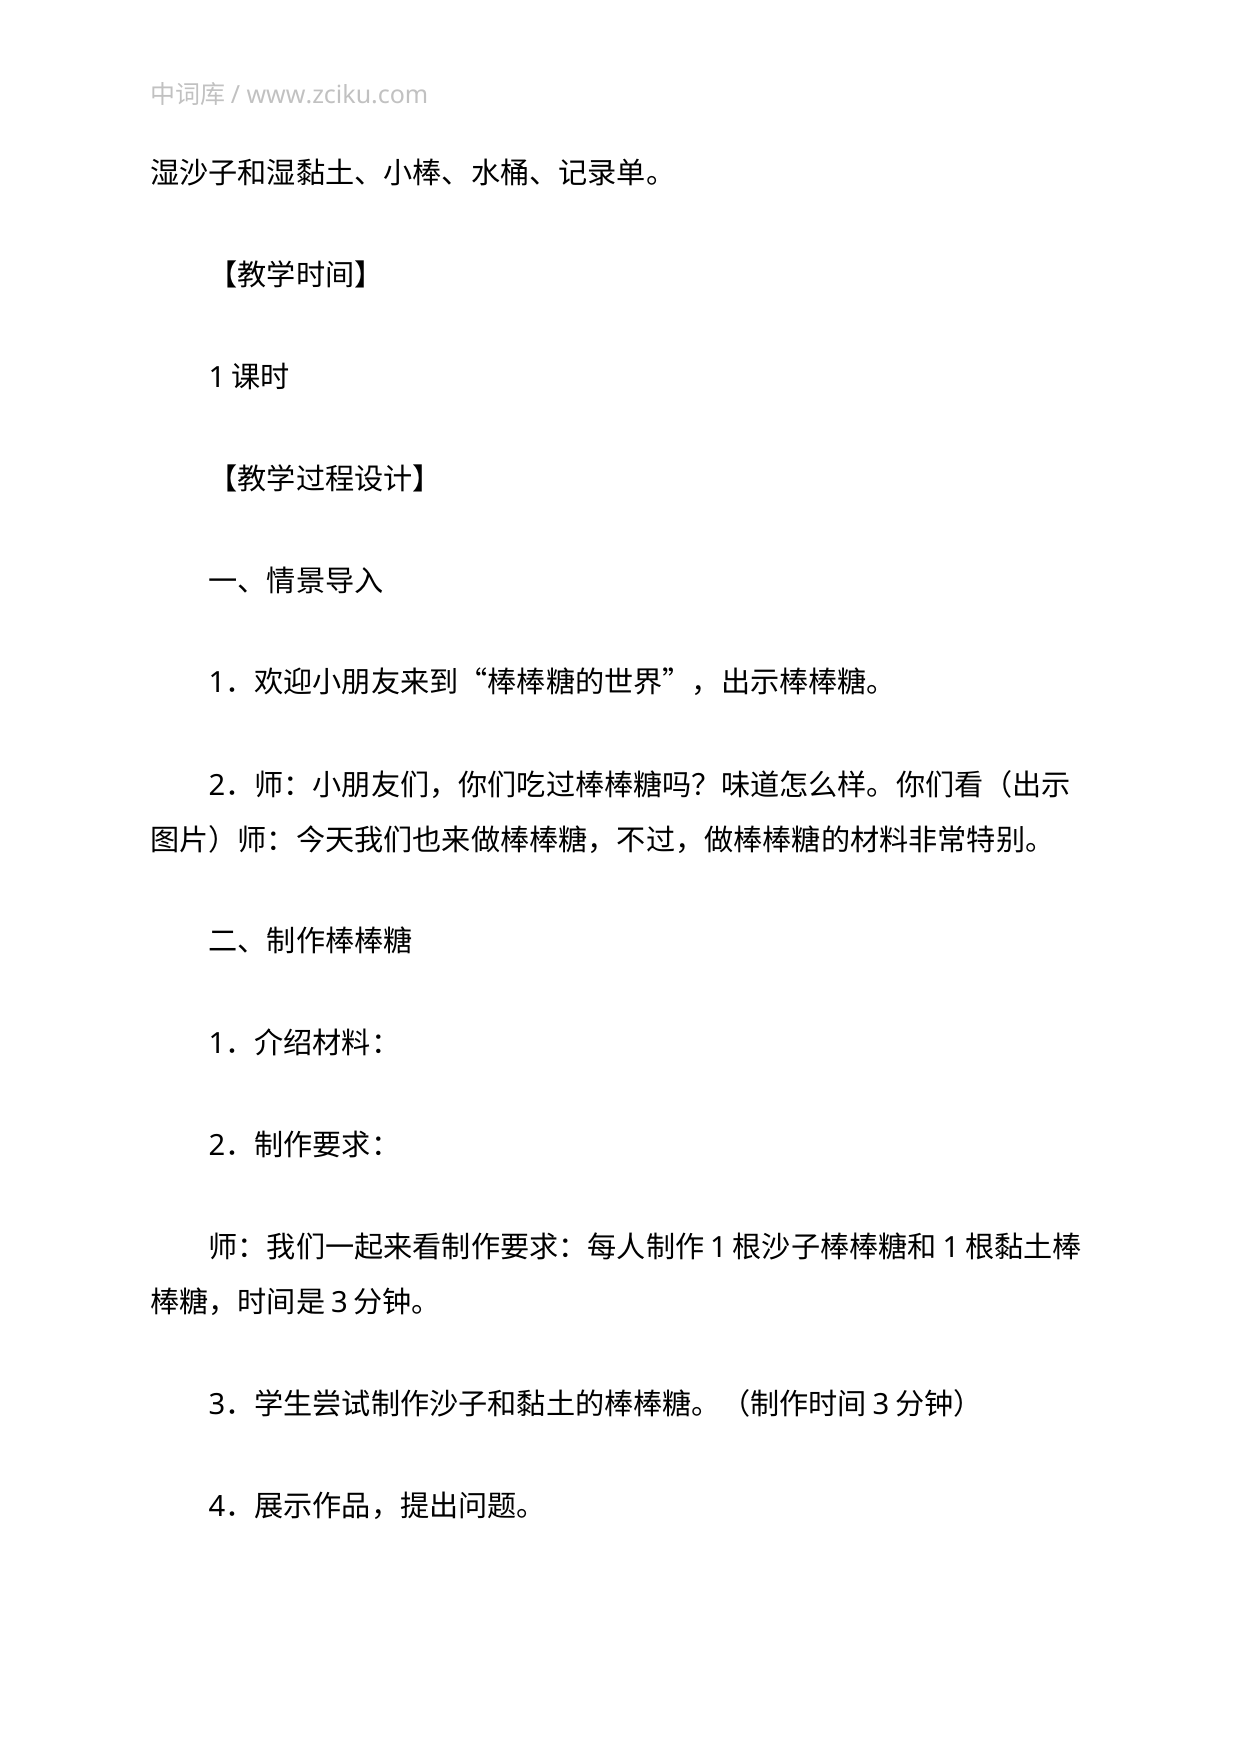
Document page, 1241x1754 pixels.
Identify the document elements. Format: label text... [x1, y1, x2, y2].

text 4．展示作品，提出问题。 [150, 1482, 1090, 1525]
text 一、情景导入 [150, 557, 1090, 599]
text 【教学过程设计】 [150, 456, 1090, 498]
text 1．欢迎小朋友来到“棒棒糖的世界”，出示棒棒糖。 [150, 659, 1090, 701]
text 2．师：小朋友们，你们吃过棒棒糖吗？味道怎么样。你们看（出示图片）师：今天我们也来做棒棒糖，不过，做棒棒糖的材料非常特别。 [150, 761, 1090, 858]
text 二、制作棒棒糖 [150, 918, 1090, 960]
text 1课时 [150, 353, 1090, 396]
text 2．制作要求： [150, 1122, 1090, 1164]
text 【教学时间】 [150, 252, 1090, 294]
text 1．介绍材料： [150, 1019, 1090, 1062]
text 3．学生尝试制作沙子和黏土的棒棒糖。（制作时间3分钟） [150, 1381, 1090, 1423]
text 师：我们一起来看制作要求：每人制作1根沙子棒棒糖和1根黏土棒棒糖，时间是3分钟。 [150, 1223, 1090, 1321]
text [150, 150, 1090, 192]
